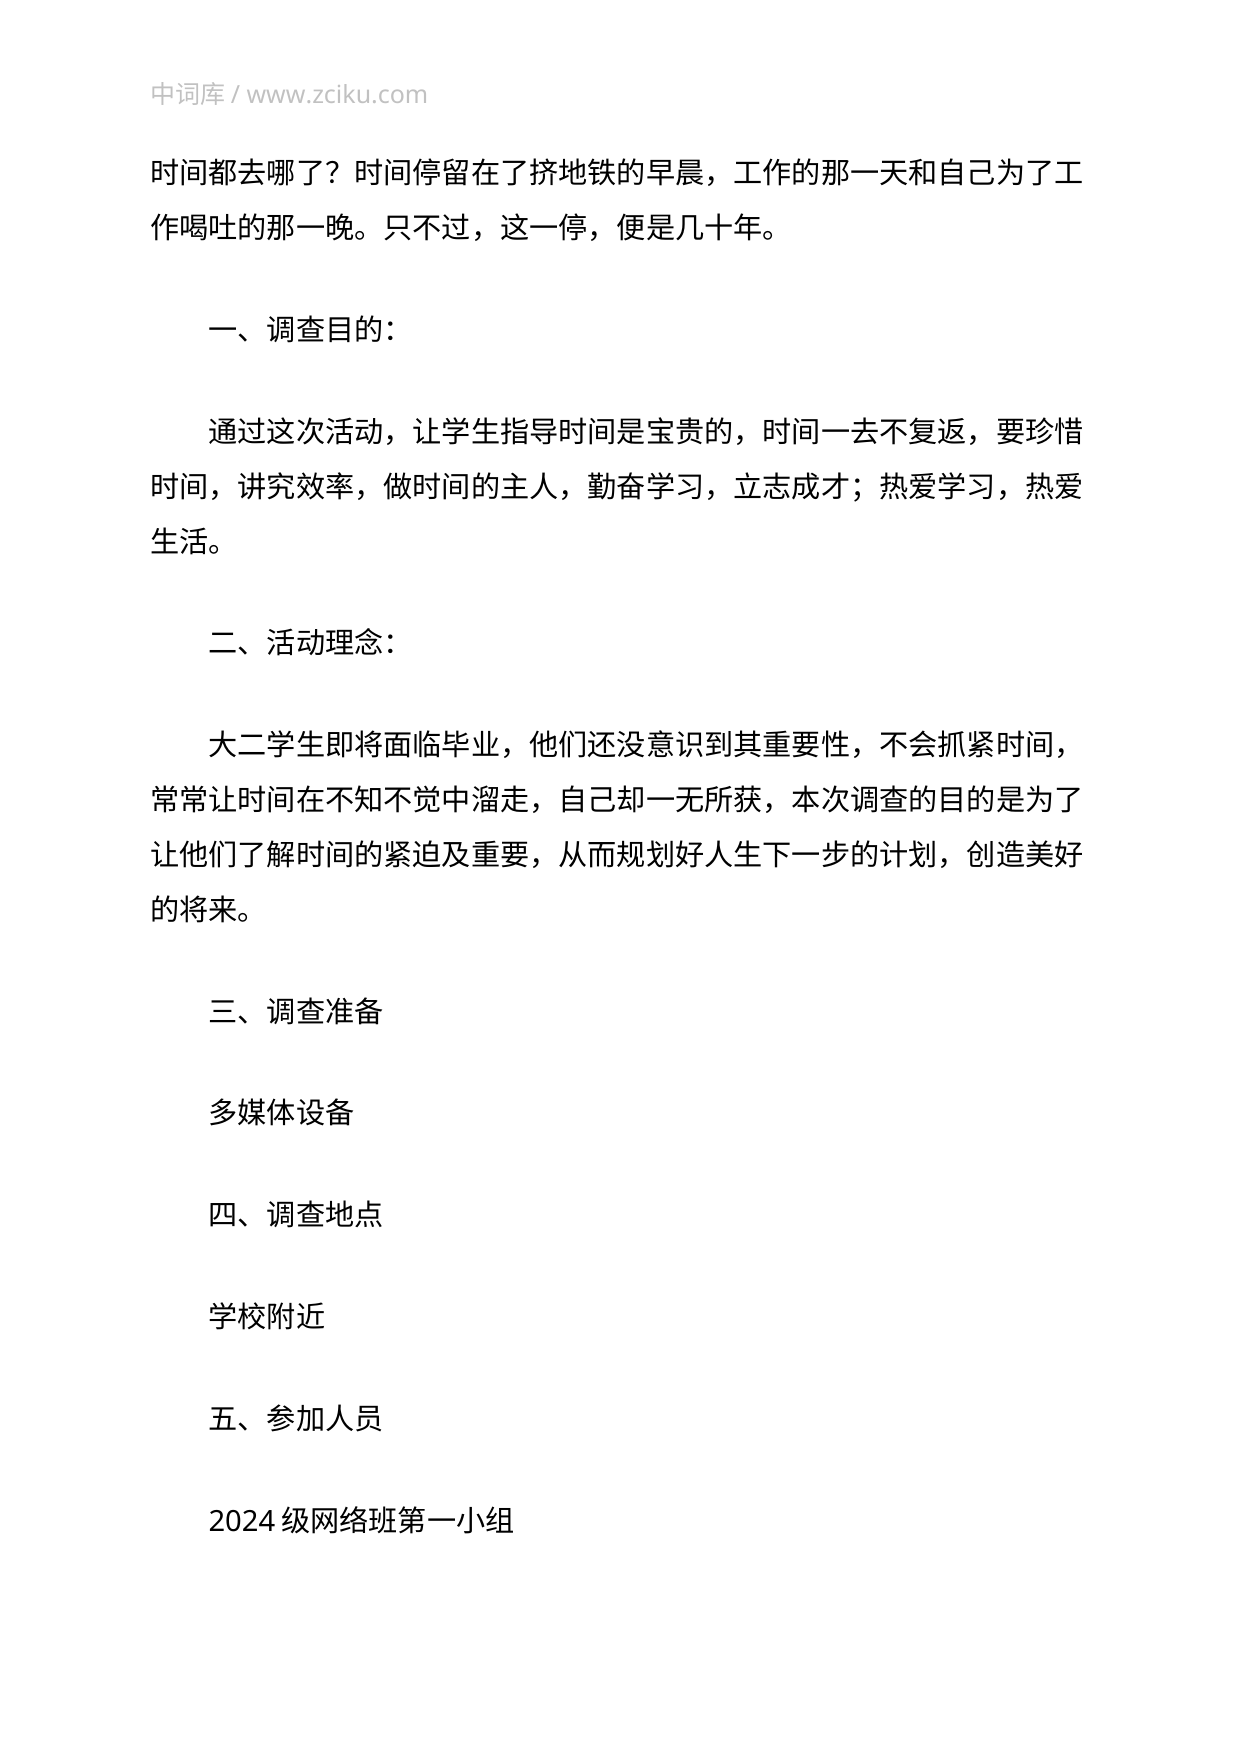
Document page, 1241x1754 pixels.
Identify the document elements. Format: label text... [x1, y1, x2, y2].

text 五、参加人员 [150, 1395, 1090, 1438]
text 三、调查准备 [150, 988, 1090, 1031]
text 多媒体设备 [150, 1090, 1090, 1132]
text 四、调查地点 [150, 1192, 1090, 1234]
text 一、调查目的： [150, 307, 1090, 349]
text 二、活动理念： [150, 620, 1090, 662]
text 通过这次活动，让学生指导时间是宝贵的，时间一去不复返，要珍惜时间，讲究效率，做时间的主人，勤奋学习，立志成才；热爱学习，热爱生活。 [150, 408, 1090, 561]
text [150, 150, 1090, 247]
text 大二学生即将面临毕业，他们还没意识到其重要性，不会抓紧时间，常常让时间在不知不觉中溜走，自己却一无所获，本次调查的目的是为了让他们了解时间的紧迫及重要，从而规划好人生下一步的计划，创造美好的将来。 [150, 722, 1090, 929]
text 学校附近 [150, 1293, 1090, 1336]
text 2024级网络班第一小组 [150, 1497, 1090, 1539]
